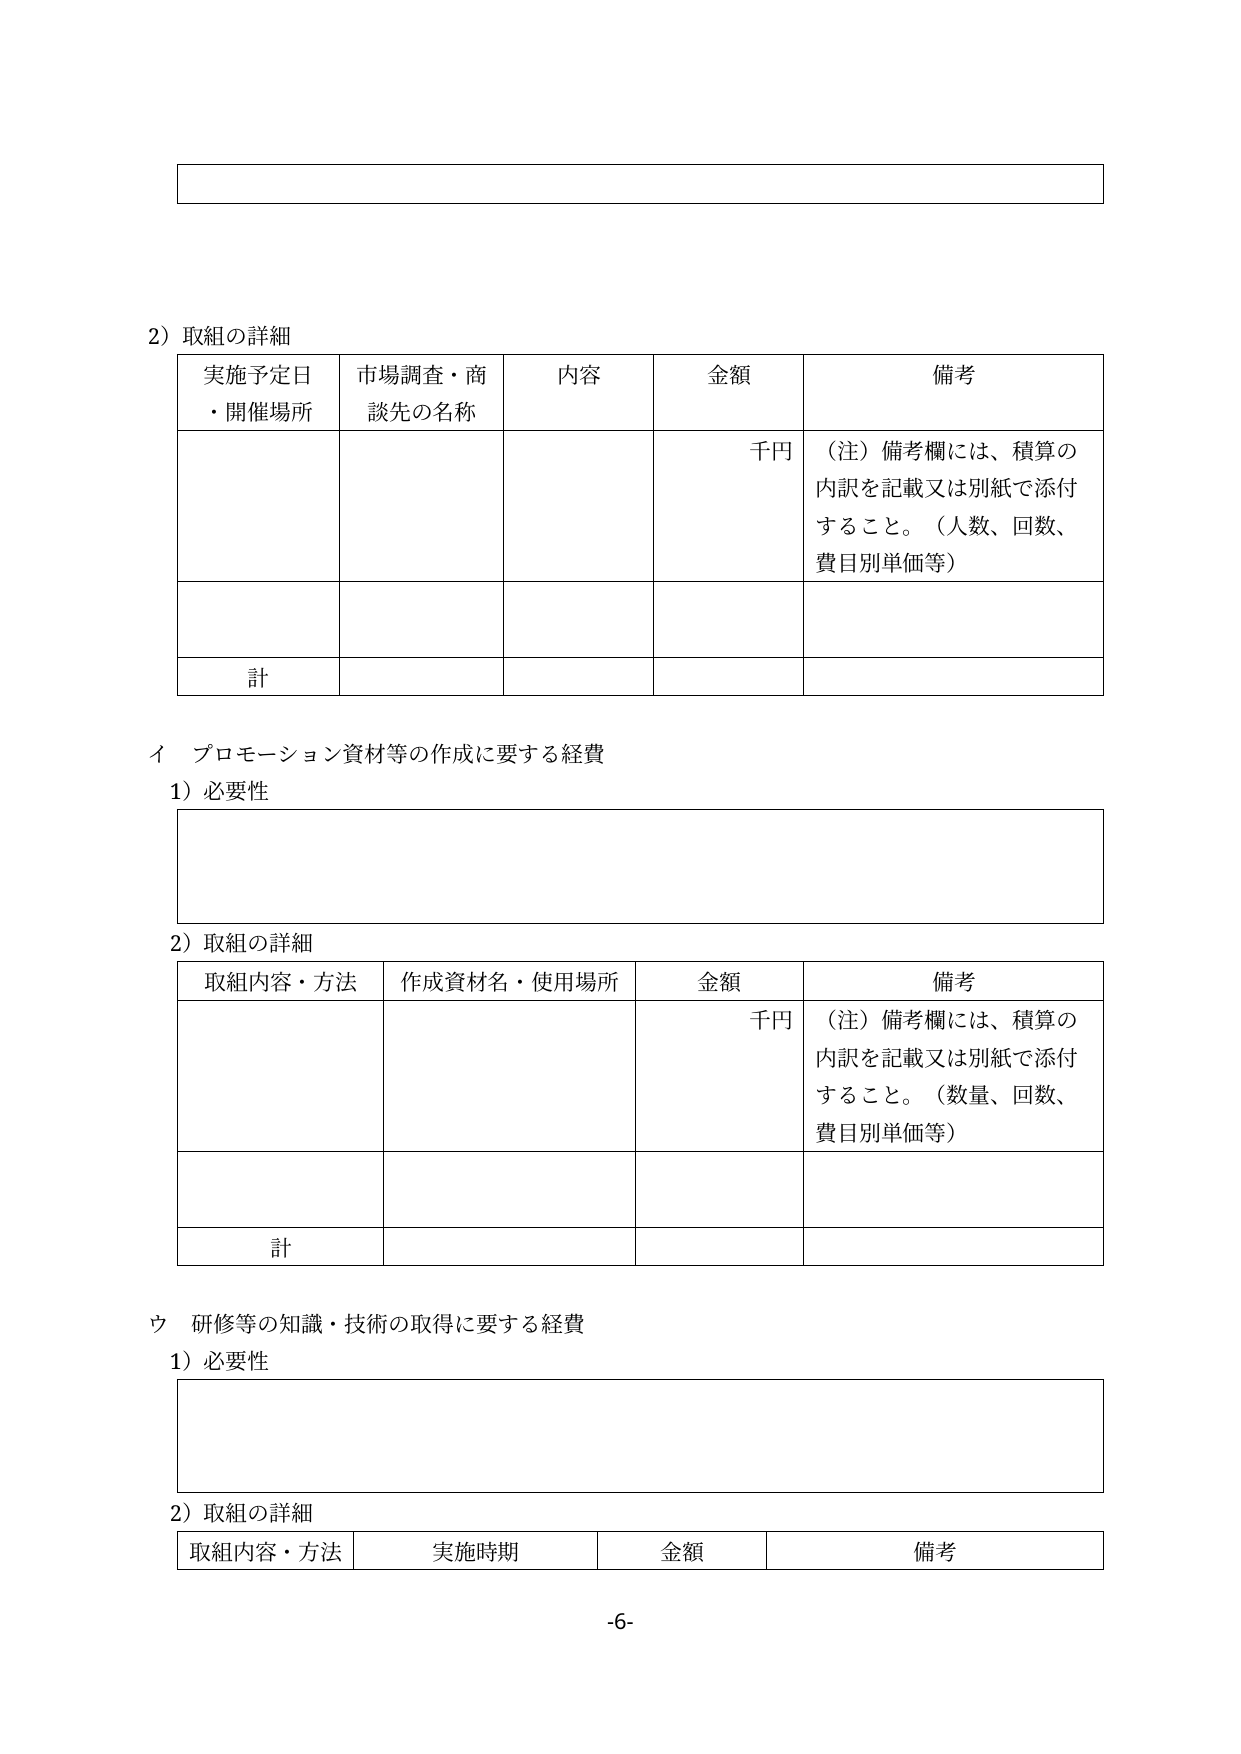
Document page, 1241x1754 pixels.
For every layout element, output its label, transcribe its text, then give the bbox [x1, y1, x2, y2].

table_cell [384, 1152, 635, 1227]
table_cell [504, 431, 653, 581]
table_cell [654, 658, 803, 695]
table_header 内容 [504, 355, 653, 430]
table_cell 計 [178, 658, 339, 695]
text イ プロモーション資材等の作成に要する経費 [148, 734, 1092, 771]
table_header 金額 [598, 1532, 766, 1569]
table_cell [636, 1152, 803, 1227]
text 1）必要性 [148, 1341, 1092, 1379]
table_cell [340, 582, 503, 657]
table_cell [178, 1001, 383, 1151]
text 1）必要性 [148, 771, 1092, 809]
table_header 実施時期 [354, 1532, 597, 1569]
table_cell [178, 1152, 383, 1227]
table_cell [804, 658, 1103, 695]
table_header [178, 810, 1103, 922]
table_header 作成資材名・使用場所 [384, 962, 635, 999]
table_header [178, 165, 1103, 203]
table_cell [804, 1228, 1103, 1265]
table_cell [654, 582, 803, 657]
table_header 備考 [767, 1532, 1103, 1569]
table_header 実施予定日 ・開催場所 [178, 355, 339, 430]
table_cell [178, 431, 339, 581]
table_header 取組内容・方法 [178, 962, 383, 999]
table_header 金額 [654, 355, 803, 430]
table_header [178, 1380, 1103, 1492]
table_header 取組内容・方法 [178, 1532, 353, 1569]
table_header 備考 [804, 355, 1103, 430]
table_cell [340, 431, 503, 581]
text 2）取組の詳細 [148, 1493, 1092, 1531]
table_cell 計 [178, 1228, 383, 1265]
table_cell [384, 1001, 635, 1151]
table_header 市場調査・商談先の名称 [340, 355, 503, 430]
table_cell [804, 582, 1103, 657]
table_cell （注）備考欄には、積算の内訳を記載又は別紙で添付すること。（人数、回数、費目別単価等） [804, 431, 1103, 581]
table_cell （注）備考欄には、積算の内訳を記載又は別紙で添付すること。（数量、回数、費目別単価等） [804, 1001, 1103, 1151]
table_cell [504, 582, 653, 657]
text 2）取組の詳細 [148, 316, 1092, 354]
table_cell [384, 1228, 635, 1265]
table_cell 千円 [636, 1001, 803, 1151]
table_header 備考 [804, 962, 1103, 999]
table_cell [178, 582, 339, 657]
table_cell [804, 1152, 1103, 1227]
table_cell [636, 1228, 803, 1265]
table_header 金額 [636, 962, 803, 999]
text ウ 研修等の知識・技術の取得に要する経費 [148, 1304, 1092, 1341]
table_cell [504, 658, 653, 695]
table_cell 千円 [654, 431, 803, 581]
text 2）取組の詳細 [148, 923, 1092, 961]
table_cell [340, 658, 503, 695]
